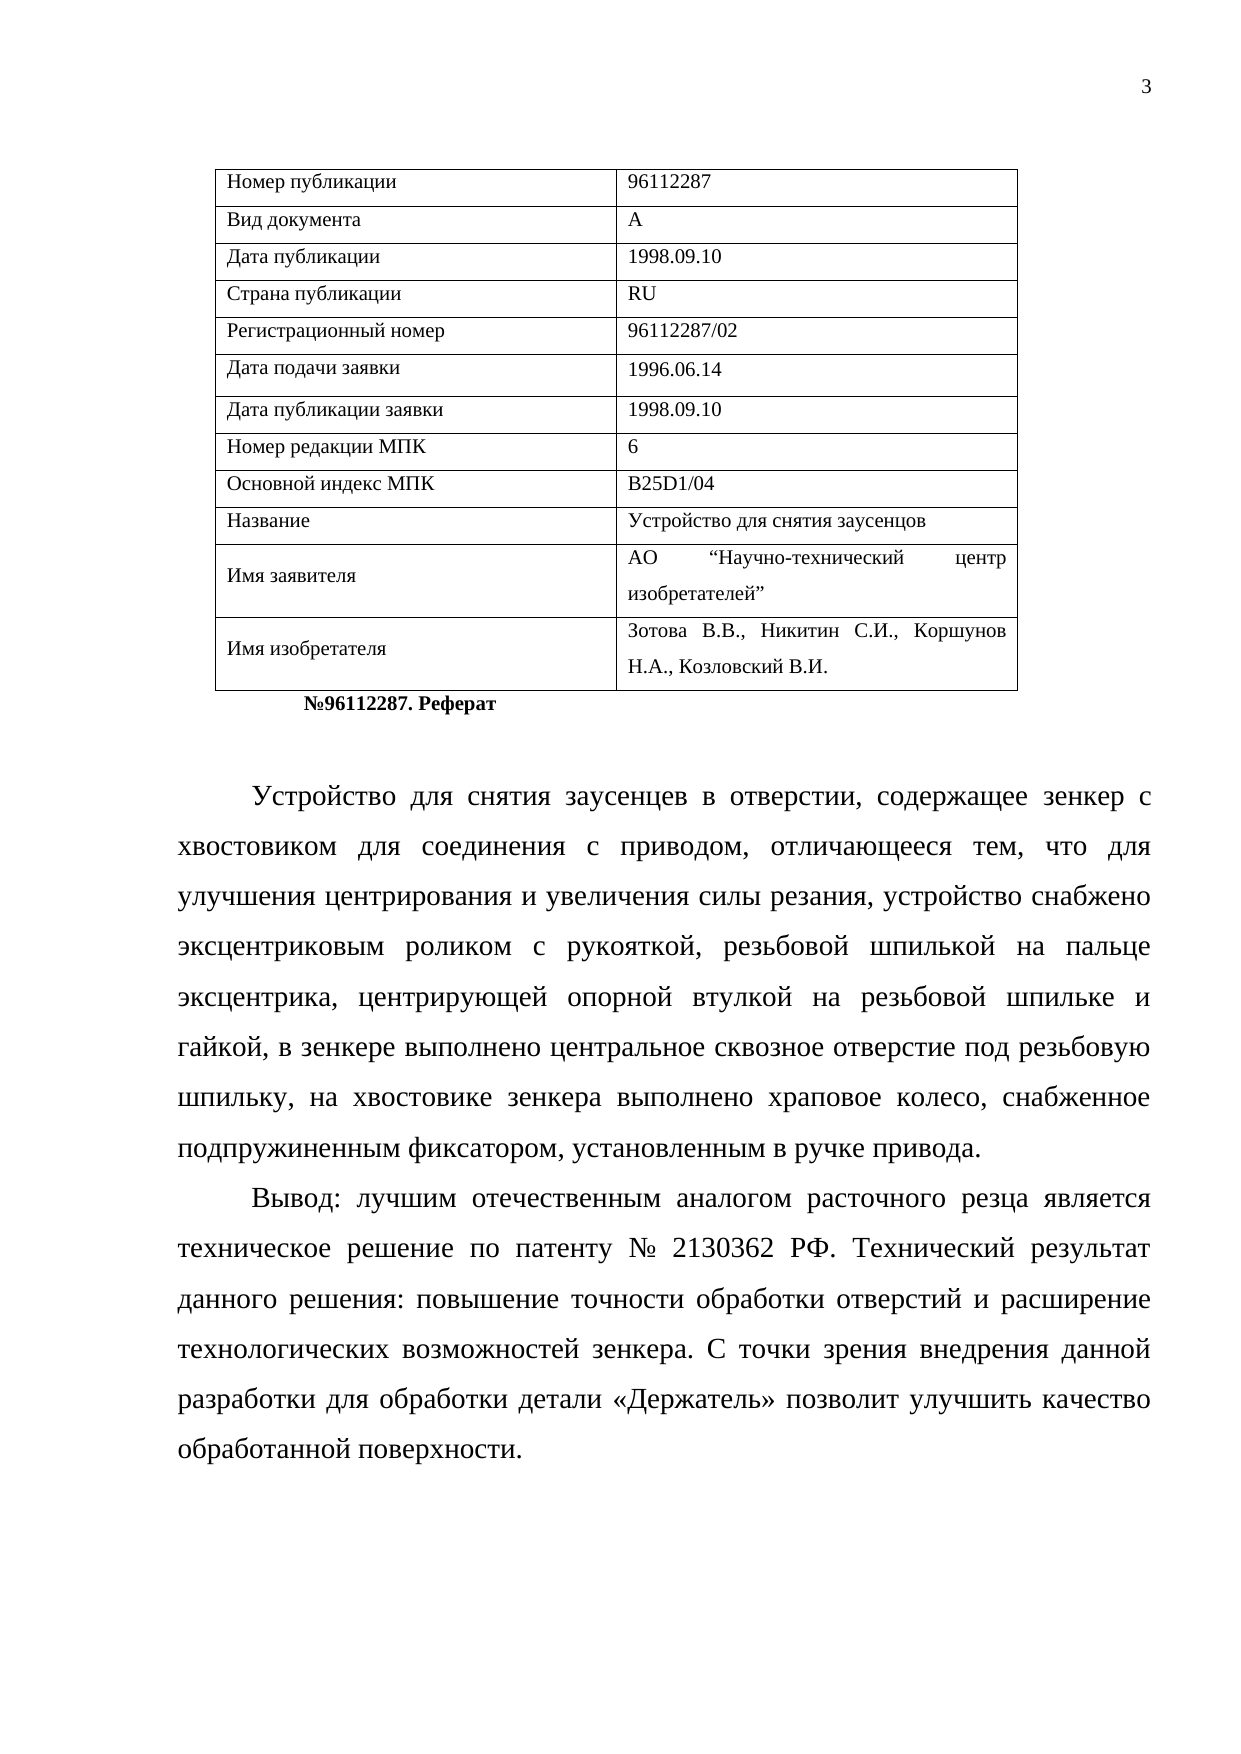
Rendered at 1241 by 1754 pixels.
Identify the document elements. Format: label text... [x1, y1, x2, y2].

table_cell 1996.06.14 [617, 355, 1017, 396]
table_cell Страна публикации [216, 281, 616, 317]
table_cell Зотова В.В., Никитин С.И., Коршунов Н.А., Козловский В.И. [617, 618, 1017, 690]
table_cell Вид документа [216, 207, 616, 243]
table_cell Регистрационный номер [216, 318, 616, 354]
table_cell Дата публикации [216, 244, 616, 280]
table_cell 1998.09.10 [617, 244, 1017, 280]
table_cell А [617, 207, 1017, 243]
table_cell B25D1/04 [617, 471, 1017, 507]
table_header Номер публикации [216, 170, 616, 206]
text Устройство для снятия заусенцев в отверстии, содержащее зенкер с хвостовиком для соединения с приводом, отличающееся тем, что для улучшения центрирования и увеличения силы резания, устройство снабжено эксцентриковым роликом с рукояткой, резьбовой шпилькой на пальце эксцентрика, центрирующей опорной втулкой на резьбовой шпильке и гайкой, в зенкере выполнено центральное сквозное отверстие под резьбовую шпильку, на хвостовике зенкера выполнено храповое колесо, снабженное подпружиненным фиксатором, установленным в ручке привода. [177, 778, 1152, 1163]
table_cell 96112287/02 [617, 318, 1017, 354]
table_cell Устройство для снятия заусенцов [617, 508, 1017, 544]
table_cell Имя заявителя [216, 545, 616, 617]
table_cell АО “Научно-технический центр изобретателей” [617, 545, 1017, 617]
table_cell Название [216, 508, 616, 544]
table_cell Имя изобретателя [216, 618, 616, 690]
table_cell Дата подачи заявки [216, 355, 616, 396]
table_cell №96112287. Реферат [219, 690, 1113, 727]
table_cell RU [617, 281, 1017, 317]
table_cell 1998.09.10 [617, 397, 1017, 433]
table_cell Дата публикации заявки [216, 397, 616, 433]
text Вывод: лучшим отечественным аналогом расточного резца является техническое решение по патенту № 2130362 РФ. Технический результат данного решения: повышение точности обработки отверстий и расширение технологических возможностей зенкера. С точки зрения внедрения данной разработки для обработки детали «Держатель» позволит улучшить качество обработанной поверхности. [177, 1180, 1152, 1465]
table_cell 6 [617, 434, 1017, 470]
table_cell Основной индекс МПК [216, 471, 616, 507]
table_cell Номер редакции МПК [216, 434, 616, 470]
table_header 96112287 [617, 170, 1017, 206]
